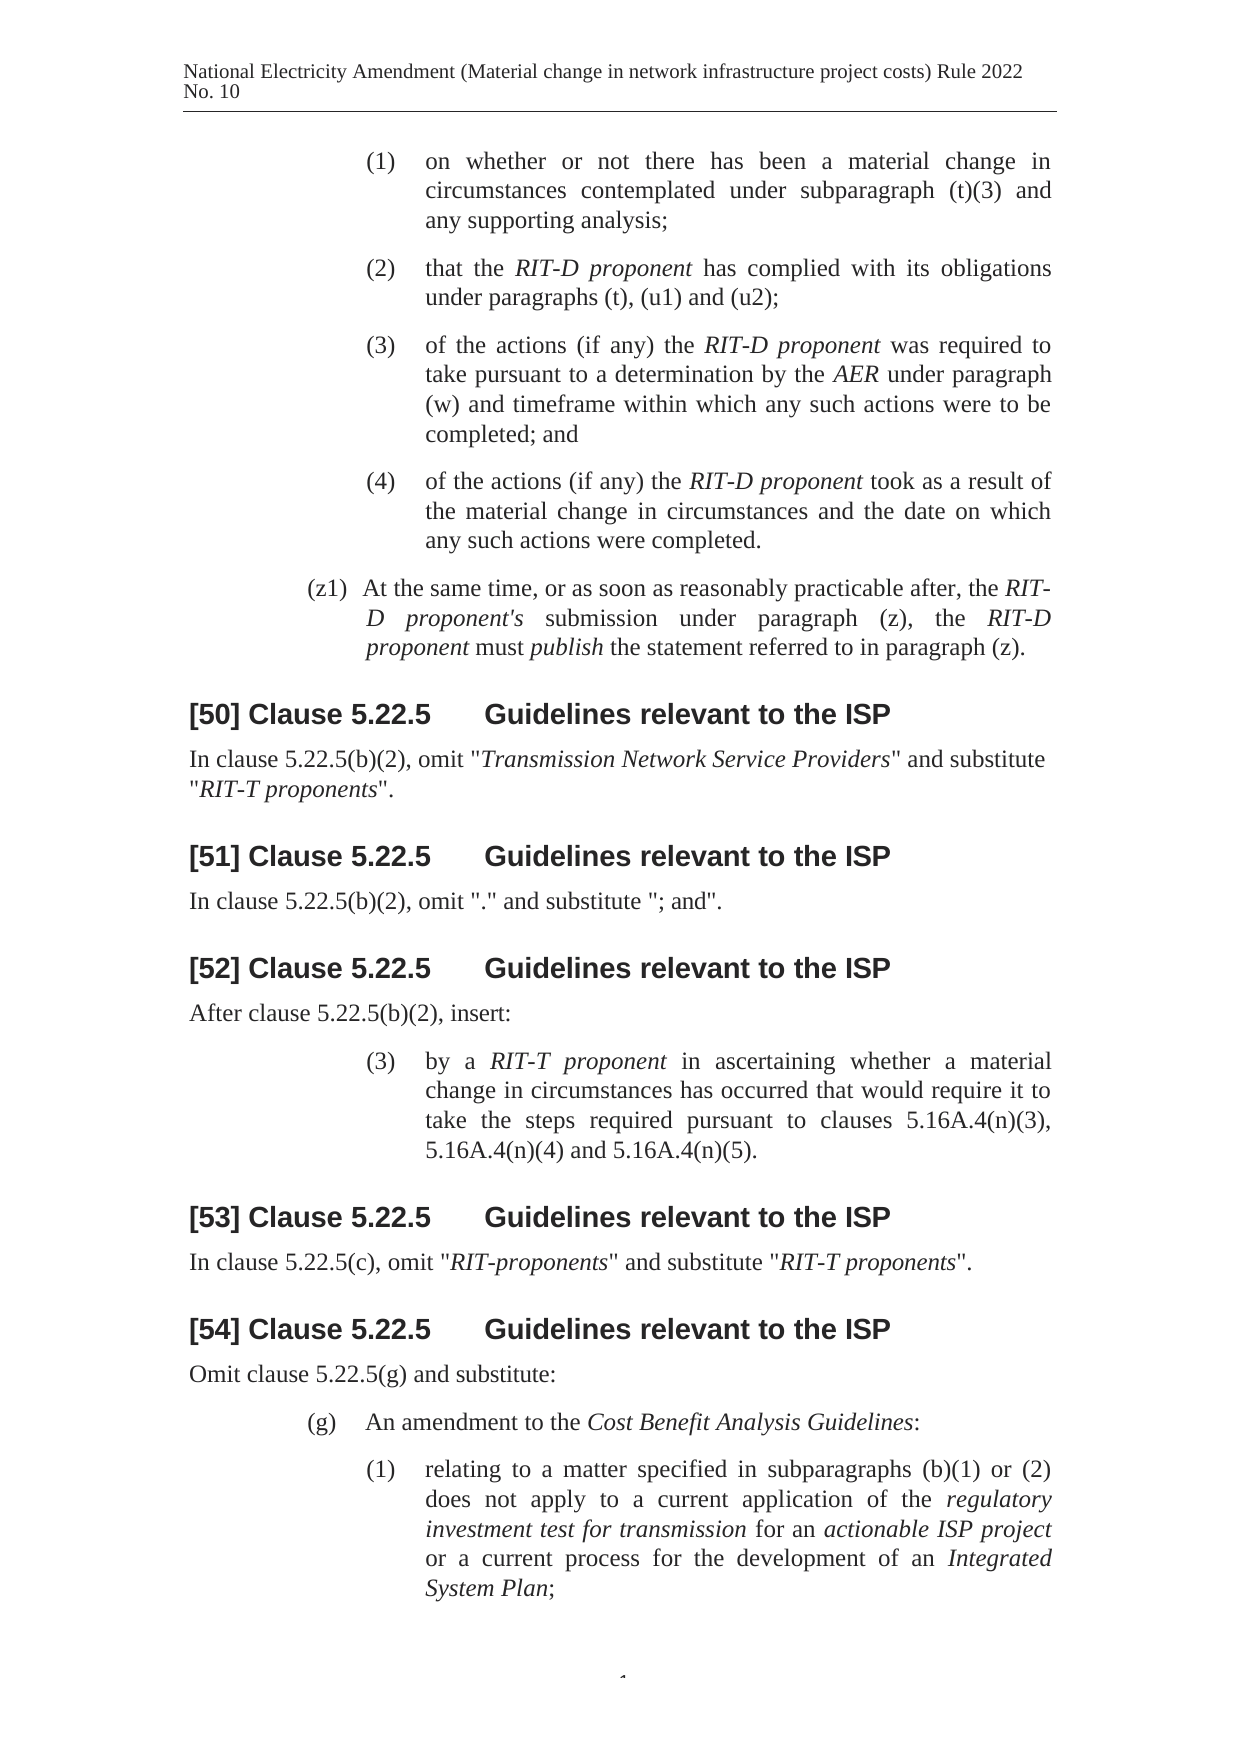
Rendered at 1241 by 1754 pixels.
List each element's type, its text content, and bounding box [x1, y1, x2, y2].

list Clause 5.22.5 Guidelines relevant to the ISP [189, 951, 1065, 985]
text Omit clause 5.22.5(g) and substitute: [189, 1359, 1065, 1388]
list An amendment to the Cost Benefit Analysis Guidelines: [307, 1407, 1065, 1436]
list on whether or not there has been a material change in circumstances contemplated under subparagraph (t)(3) and any supporting analysis; [366, 146, 1052, 234]
list of the actions (if any) the RIT-D proponent was required to take pursuant to a determination by the AER under paragraph (w) and timeframe within which any such actions were to be completed; and [366, 330, 1052, 447]
list Clause 5.22.5 Guidelines relevant to the ISP [189, 1200, 1065, 1233]
text (z1) At the same time, or as soon as reasonably practicable after, the RIT- D proponent's submission under paragraph (z), the RIT-D proponent must publish the statement referred to in paragraph (z). [307, 573, 1051, 661]
text In clause 5.22.5(c), omit "RIT-proponents" and substitute "RIT-T proponents". [189, 1247, 1065, 1276]
list Clause 5.22.5 Guidelines relevant to the ISP [189, 697, 1065, 731]
text In clause 5.22.5(b)(2), omit "Transmission Network Service Providers" and substitute "RIT-T proponents". [189, 744, 1051, 803]
text After clause 5.22.5(b)(2), insert: [189, 998, 1065, 1027]
list by a RIT-T proponent in ascertaining whether a material change in circumstances has occurred that would require it to take the steps required pursuant to clauses 5.16A.4(n)(3), 5.16A.4(n)(4) and 5.16A.4(n)(5). [366, 1046, 1052, 1163]
text In clause 5.22.5(b)(2), omit "." and substitute "; and". [189, 886, 1065, 915]
list that the RIT-D proponent has complied with its obligations under paragraphs (t), (u1) and (u2); [366, 253, 1052, 311]
list Clause 5.22.5 Guidelines relevant to the ISP [189, 839, 1065, 872]
list Clause 5.22.5 Guidelines relevant to the ISP [189, 1312, 1065, 1346]
list of the actions (if any) the RIT-D proponent took as a result of the material change in circumstances and the date on which any such actions were completed. [366, 466, 1052, 554]
list relating to a matter specified in subparagraphs (b)(1) or (2) does not apply to a current application of the regulatory investment test for transmission for an actionable ISP project or a current process for the development of an Integrated System Plan; [366, 1454, 1052, 1602]
